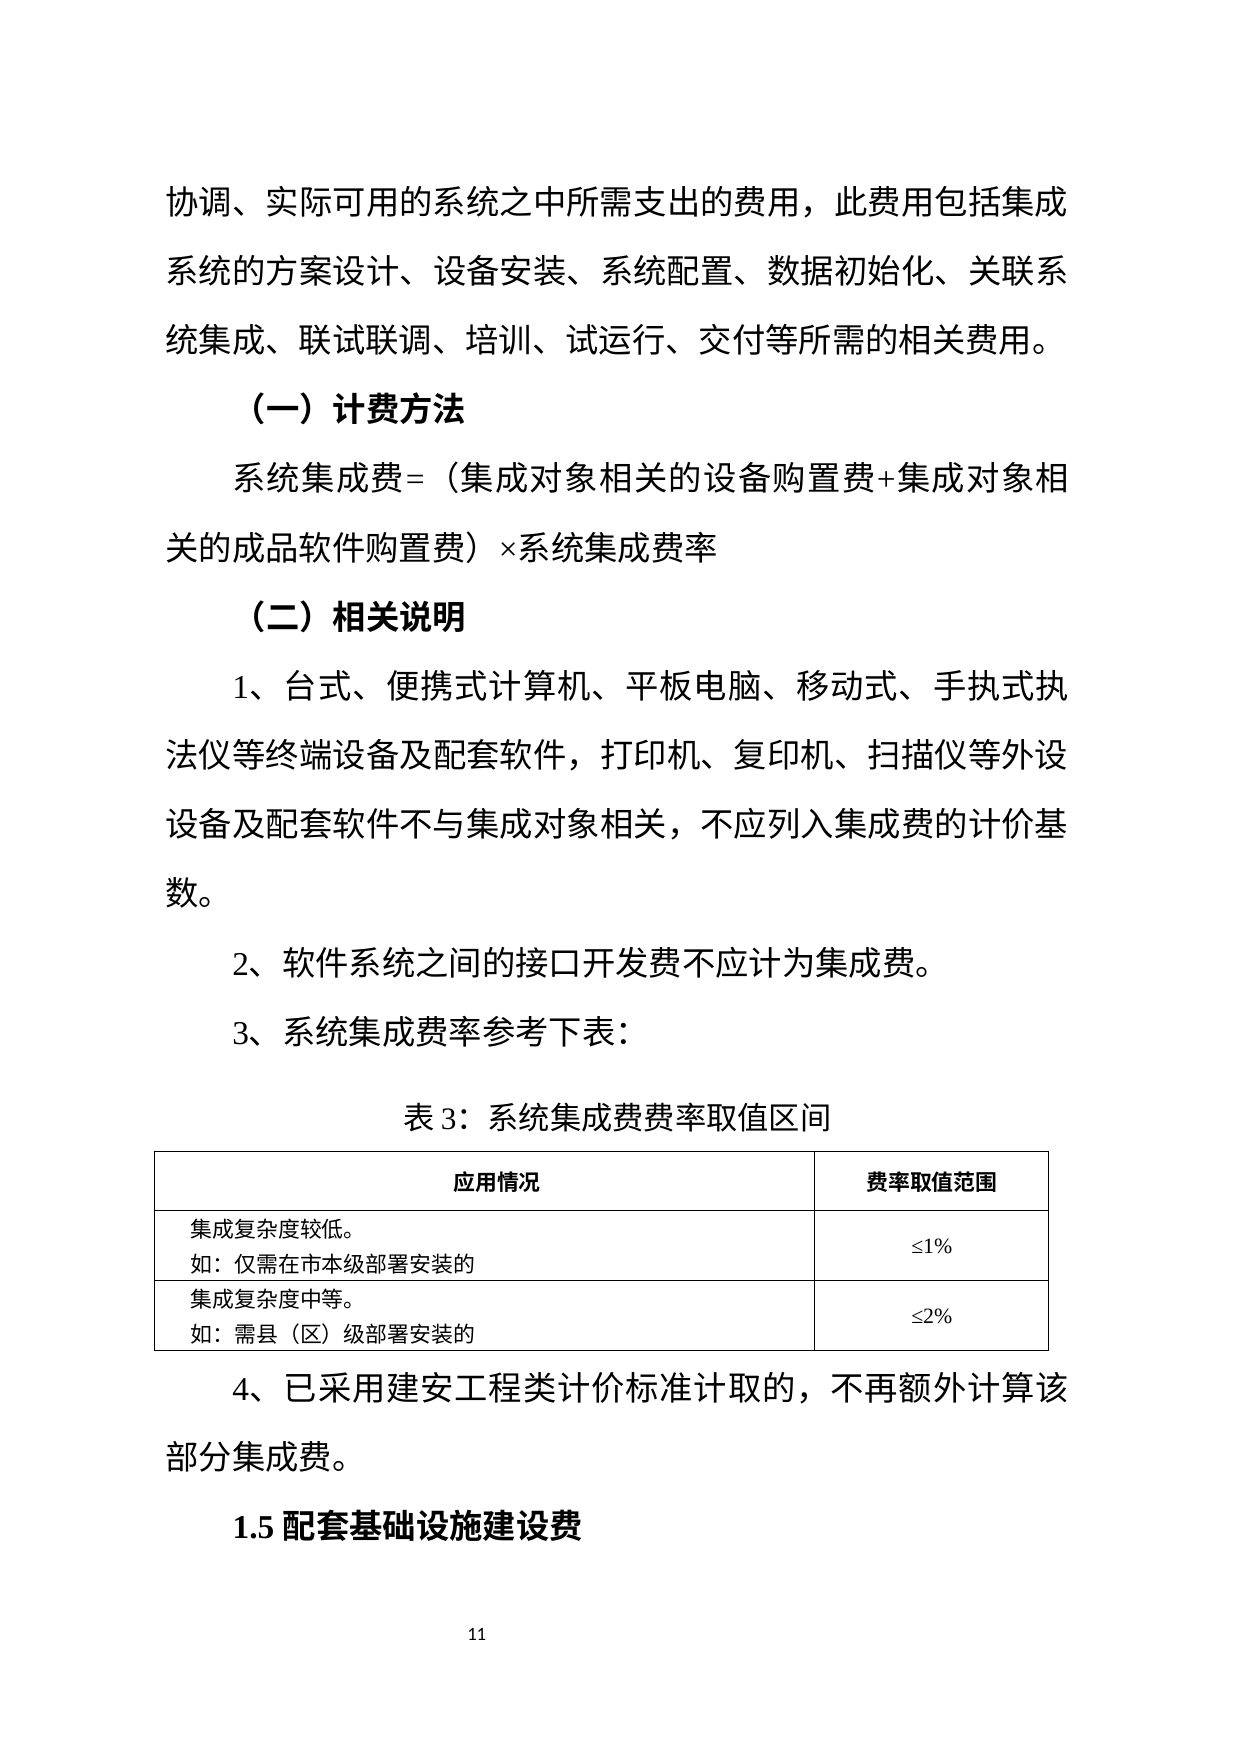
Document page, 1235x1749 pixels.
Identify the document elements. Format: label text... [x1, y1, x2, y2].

table_cell ≤2% [815, 1281, 1048, 1350]
table_header 应用情况 [155, 1152, 814, 1210]
table_cell 集成复杂度中等。 如：需县（区）级部署安装的 [155, 1281, 814, 1350]
text 1.5 配套基础设施建设费 [165, 1489, 1069, 1559]
text 系统集成费=（集成对象相关的设备购置费+集成对象相关的成品软件购置费）×系统集成费率 [165, 442, 1069, 580]
table_cell 集成复杂度较低。 如：仅需在市本级部署安装的 [155, 1211, 814, 1280]
text （二）相关说明 [165, 580, 1069, 649]
table_header 费率取值范围 [815, 1152, 1048, 1210]
text 2、软件系统之间的接口开发费不应计为集成费。 [165, 926, 1069, 995]
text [165, 165, 1069, 372]
text （一）计费方法 [165, 372, 1069, 442]
text 表3：系统集成费费率取值区间 [165, 1081, 1069, 1151]
text 4、已采用建安工程类计价标准计取的，不再额外计算该部分集成费。 [165, 1351, 1069, 1489]
text 3、系统集成费率参考下表： [165, 995, 1069, 1064]
table_cell ≤1% [815, 1211, 1048, 1280]
text 1、台式、便携式计算机、平板电脑、移动式、手执式执法仪等终端设备及配套软件，打印机、复印机、扫描仪等外设设备及配套软件不与集成对象相关，不应列入集成费的计价基数。 [165, 649, 1069, 926]
